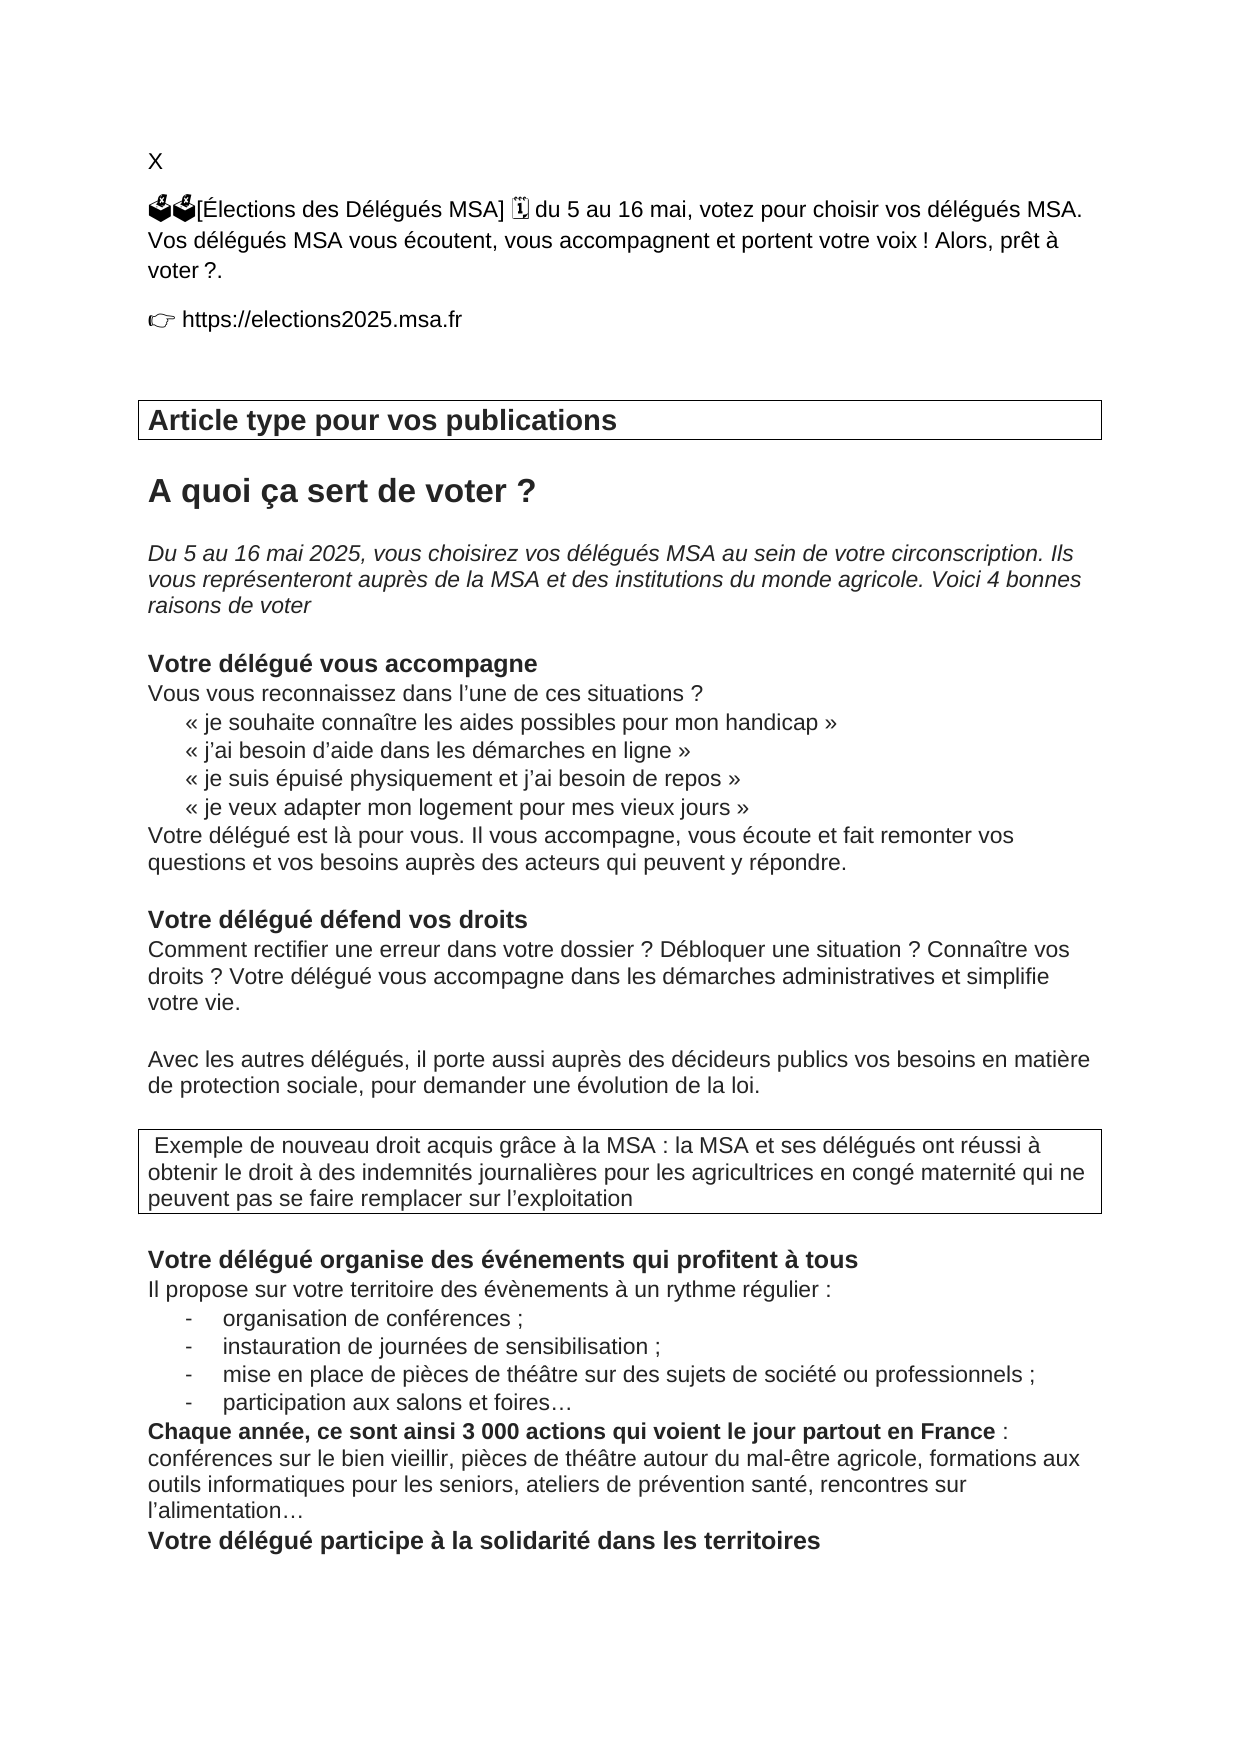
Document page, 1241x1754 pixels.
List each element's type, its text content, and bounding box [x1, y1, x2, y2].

list instauration de journées de sensibilisation ; [185, 1332, 1093, 1360]
text Vous vous reconnaissez dans l’une de ces situations ? [148, 680, 1093, 706]
text « je souhaite connaître les aides possibles pour mon handicap » [185, 708, 1093, 735]
text 🗳️🗳️[Élections des Délégués MSA] 🗓️ du 5 au 16 mai, votez pour choisir vos délégués MSA. Vos délégués MSA vous écoutent, vous accompagnent et portent votre voix ! Alors, prêt à voter ?. [148, 193, 1093, 284]
text Votre délégué vous accompagne [148, 649, 1093, 678]
list organisation de conférences ; [185, 1304, 1093, 1332]
text Exemple de nouveau droit acquis grâce à la MSA : la MSA et ses délégués ont réussi à obtenir le droit à des indemnités journalières pour les agricultrices en congé maternité qui ne peuvent pas se faire remplacer sur l’exploitation [139, 1130, 1101, 1213]
text Comment rectifier une erreur dans votre dossier ? Débloquer une situation ? Connaître vos droits ? Votre délégué vous accompagne dans les démarches administratives et simplifie votre vie. [148, 936, 1093, 1015]
text Article type pour vos publications [139, 401, 1101, 439]
text Votre délégué participe à la solidarité dans les territoires [148, 1526, 1093, 1554]
text Du 5 au 16 mai 2025, vous choisirez vos délégués MSA au sein de votre circonscription. Ils vous représenteront auprès de la MSA et des institutions du monde agricole. Voici 4 bonnes raisons de voter [148, 539, 1093, 619]
text Chaque année, ce sont ainsi 3 000 actions qui voient le jour partout en France : conférences sur le bien vieillir, pièces de théâtre autour du mal-être agricole, formations aux outils informatiques pour les seniors, ateliers de prévention santé, rencontres sur l’alimentation… [148, 1418, 1093, 1524]
text Votre délégué est là pour vous. Il vous accompagne, vous écoute et fait remonter vos questions et vos besoins auprès des acteurs qui peuvent y répondre. [148, 822, 1093, 875]
text Il propose sur votre territoire des évènements à un rythme régulier : [148, 1276, 1093, 1302]
text Votre délégué défend vos droits [148, 905, 1093, 934]
list participation aux salons et foires… [185, 1388, 1093, 1416]
text Avec les autres délégués, il porte aussi auprès des décideurs publics vos besoins en matière de protection sociale, pour demander une évolution de la loi. [148, 1046, 1093, 1098]
text « j’ai besoin d’aide dans les démarches en ligne » [185, 737, 1093, 763]
list mise en place de pièces de théâtre sur des sujets de société ou professionnels ; [185, 1360, 1093, 1388]
text A quoi ça sert de voter ? [148, 471, 1093, 509]
text X [148, 148, 1093, 174]
text « je veux adapter mon logement pour mes vieux jours » [185, 794, 1093, 820]
text 👉 https://elections2025.msa.fr [148, 303, 1093, 334]
text Votre délégué organise des événements qui profitent à tous [148, 1245, 1093, 1274]
text « je suis épuisé physiquement et j’ai besoin de repos » [185, 765, 1093, 792]
